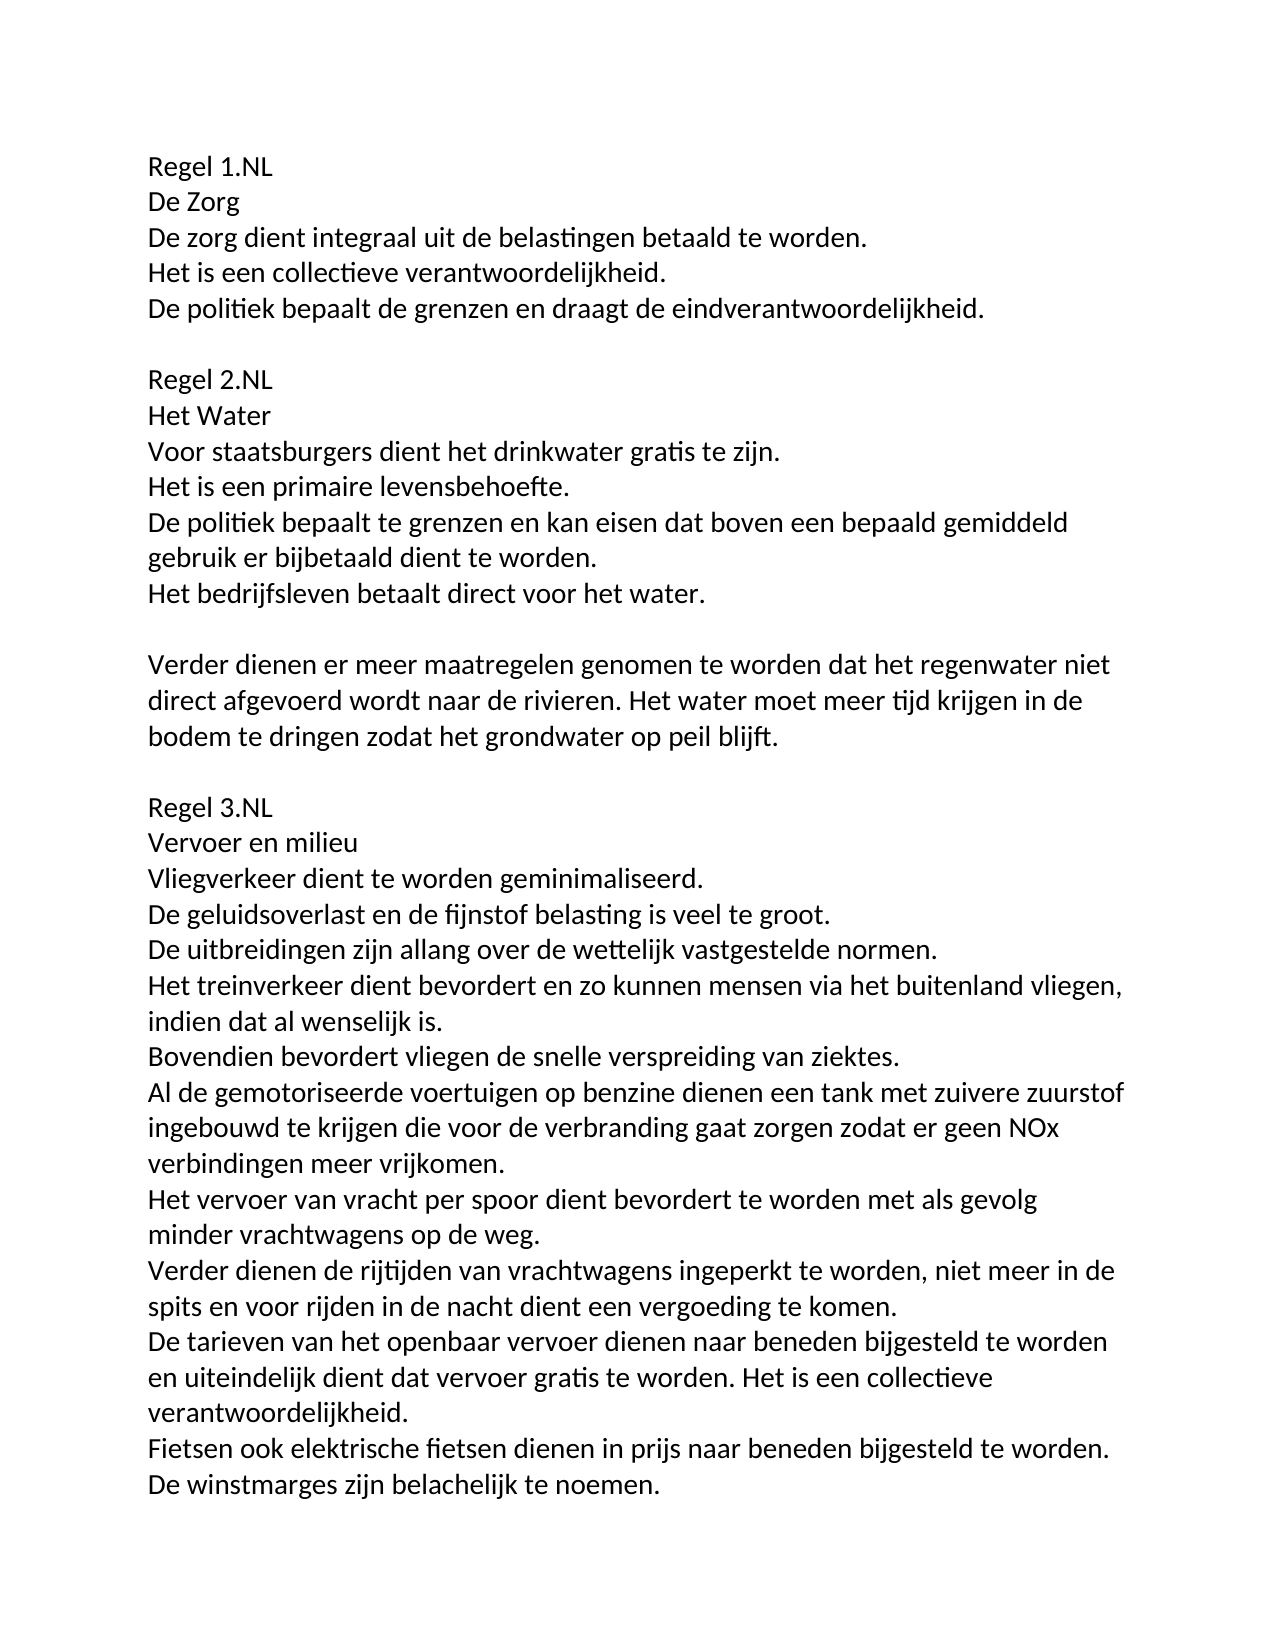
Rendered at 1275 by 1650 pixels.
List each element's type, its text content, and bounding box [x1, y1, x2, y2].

text Regel 3.NL [148, 789, 1127, 824]
text Verder dienen de rijtijden van vrachtwagens ingeperkt te worden, niet meer in de spits en voor rijden in de nacht dient een vergoeding te komen. [148, 1252, 1127, 1323]
text Al de gemotoriseerde voertuigen op benzine dienen een tank met zuivere zuurstof ingebouwd te krijgen die voor de verbranding gaat zorgen zodat er geen NOx verbindingen meer vrijkomen. [148, 1074, 1127, 1181]
text De politiek bepaalt te grenzen en kan eisen dat boven een bepaald gemiddeld gebruik er bijbetaald dient te worden. [148, 504, 1127, 575]
text Vervoer en milieu [148, 824, 1127, 860]
text De tarieven van het openbaar vervoer dienen naar beneden bijgesteld te worden en uiteindelijk dient dat vervoer gratis te worden. Het is een collectieve verantwoordelijkheid. [148, 1323, 1127, 1430]
text De uitbreidingen zijn allang over de wettelijk vastgestelde normen. [148, 931, 1127, 967]
text Fietsen ook elektrische fietsen dienen in prijs naar beneden bijgesteld te worden. De winstmarges zijn belachelijk te noemen. [148, 1430, 1127, 1501]
text Het vervoer van vracht per spoor dient bevordert te worden met als gevolg minder vrachtwagens op de weg. [148, 1181, 1127, 1252]
text De Zorg [148, 183, 1127, 219]
text Verder dienen er meer maatregelen genomen te worden dat het regenwater niet direct afgevoerd wordt naar de rivieren. Het water moet meer tijd krijgen in de bodem te dringen zodat het grondwater op peil blijft. [148, 646, 1127, 753]
text Het bedrijfsleven betaalt direct voor het water. [148, 575, 1127, 611]
text De zorg dient integraal uit de belastingen betaald te worden. [148, 219, 1127, 254]
text Regel 2.NL [148, 361, 1127, 397]
text Het treinverkeer dient bevordert en zo kunnen mensen via het buitenland vliegen, indien dat al wenselijk is. [148, 967, 1127, 1038]
text De politiek bepaalt de grenzen en draagt de eindverantwoordelijkheid. [148, 290, 1127, 326]
text Vliegverkeer dient te worden geminimaliseerd. [148, 860, 1127, 896]
text Het Water [148, 397, 1127, 433]
text De geluidsoverlast en de fijnstof belasting is veel te groot. [148, 896, 1127, 931]
text Regel 1.NL [148, 148, 1127, 183]
text Het is een collectieve verantwoordelijkheid. [148, 254, 1127, 290]
text Voor staatsburgers dient het drinkwater gratis te zijn. [148, 433, 1127, 468]
text Bovendien bevordert vliegen de snelle verspreiding van ziektes. [148, 1038, 1127, 1074]
text Het is een primaire levensbehoefte. [148, 468, 1127, 504]
